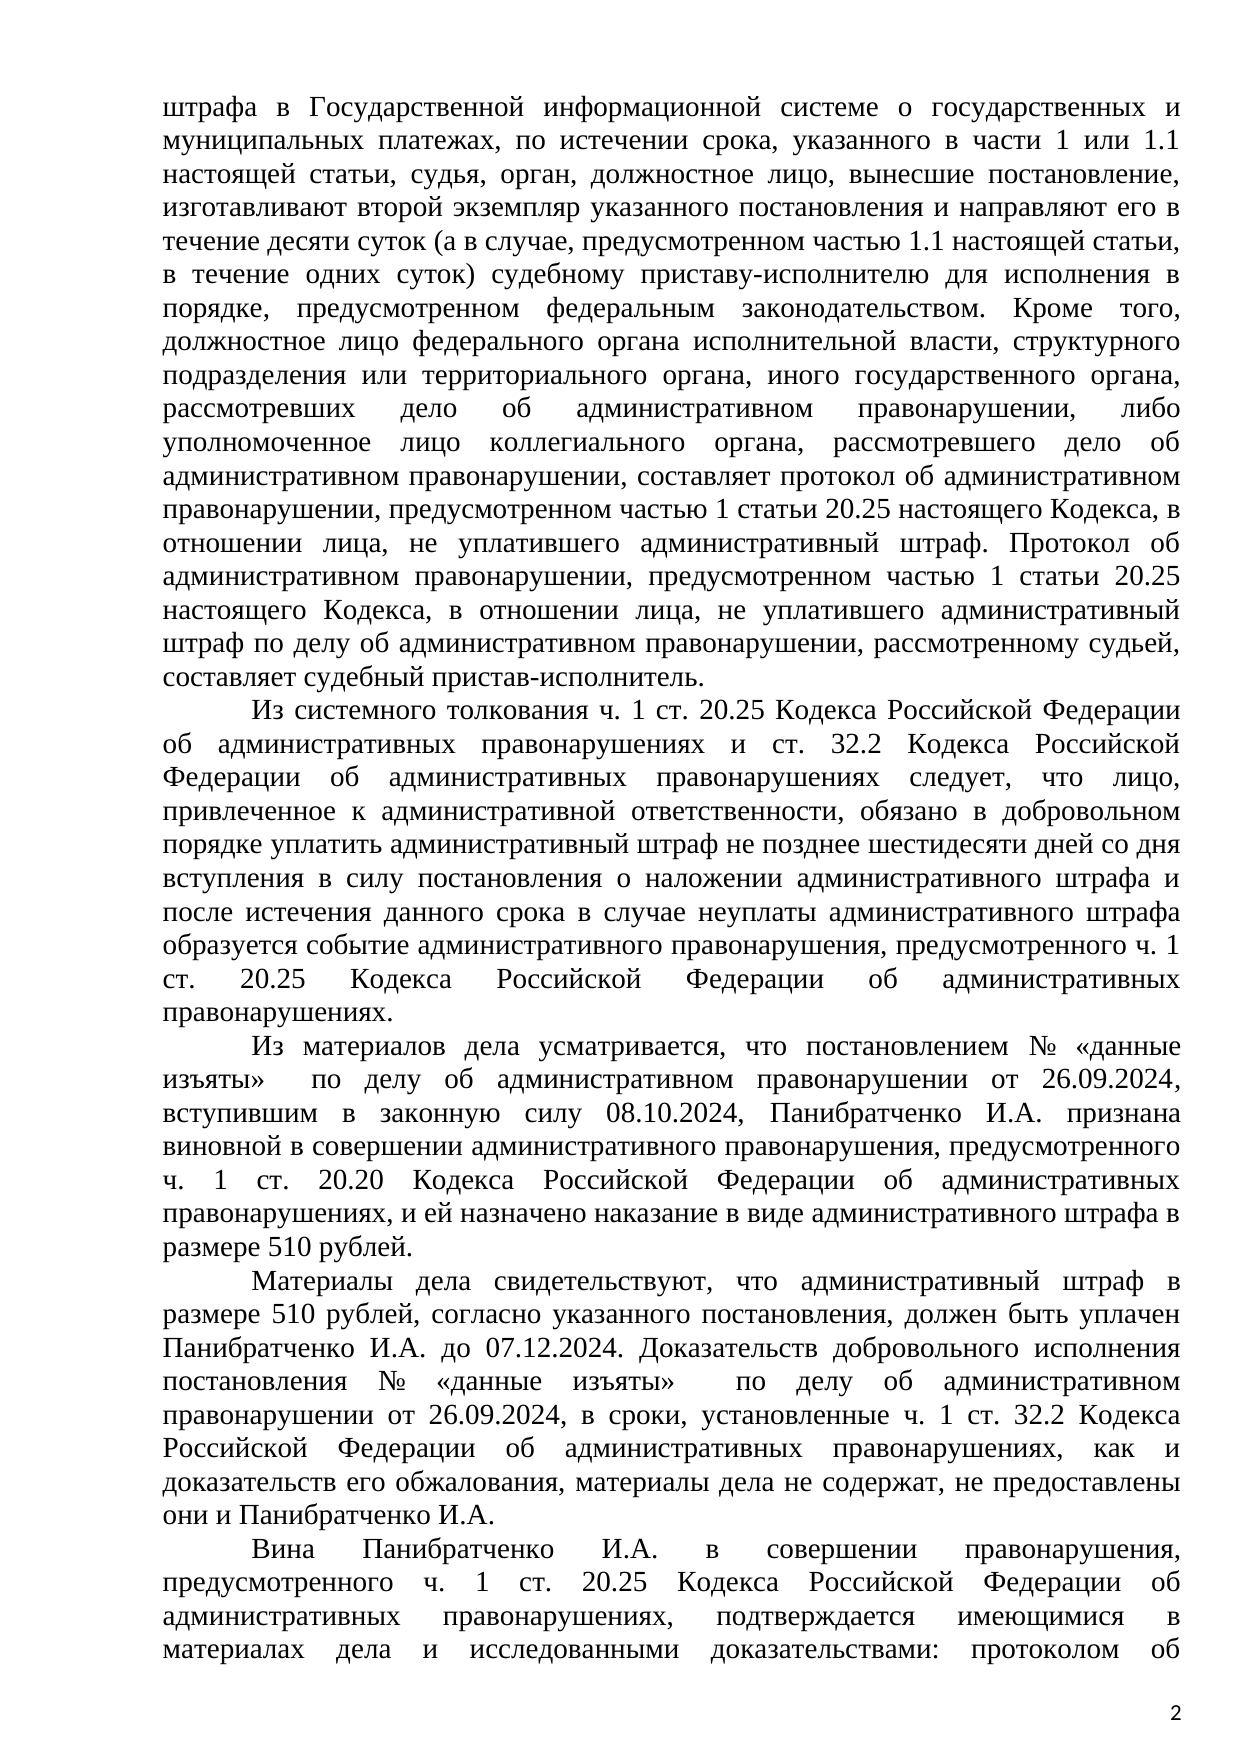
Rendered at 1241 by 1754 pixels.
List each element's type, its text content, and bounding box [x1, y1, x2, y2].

text Из материалов дела усматривается, что постановлением № «данные изъяты» по делу об административном правонарушении от 26.09.2024, вступившим в законную силу 08.10.2024, Панибратченко И.А. признана виновной в совершении административного правонарушения, предусмотренного ч. 1 ст. 20.20 Кодекса Российской Федерации об административных правонарушениях, и ей назначено наказание в виде административного штрафа в размере 510 рублей. [162, 1028, 1181, 1263]
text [162, 1531, 1181, 1665]
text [162, 89, 1181, 692]
text Материалы дела свидетельствуют, что административный штраф в размере 510 рублей, согласно указанного постановления, должен быть уплачен Панибратченко И.А. до 07.12.2024. Доказательств добровольного исполнения постановления № «данные изъяты» по делу об административном правонарушении от 26.09.2024, в сроки, установленные ч. 1 ст. 32.2 Кодекса Российской Федерации об административных правонарушениях, как и доказательств его обжалования, материалы дела не содержат, не предоставлены они и Панибратченко И.А. [162, 1263, 1181, 1531]
text Из системного толкования ч. 1 ст. 20.25 Кодекса Российской Федерации об административных правонарушениях и ст. 32.2 Кодекса Российской Федерации об административных правонарушениях следует, что лицо, привлеченное к административной ответственности, обязано в добровольном порядке уплатить административный штраф не позднее шестидесяти дней со дня вступления в силу постановления о наложении административного штрафа и после истечения данного срока в случае неуплаты административного штрафа образуется событие административного правонарушения, предусмотренного ч. 1 ст. 20.25 Кодекса Российской Федерации об административных правонарушениях. [162, 692, 1181, 1028]
